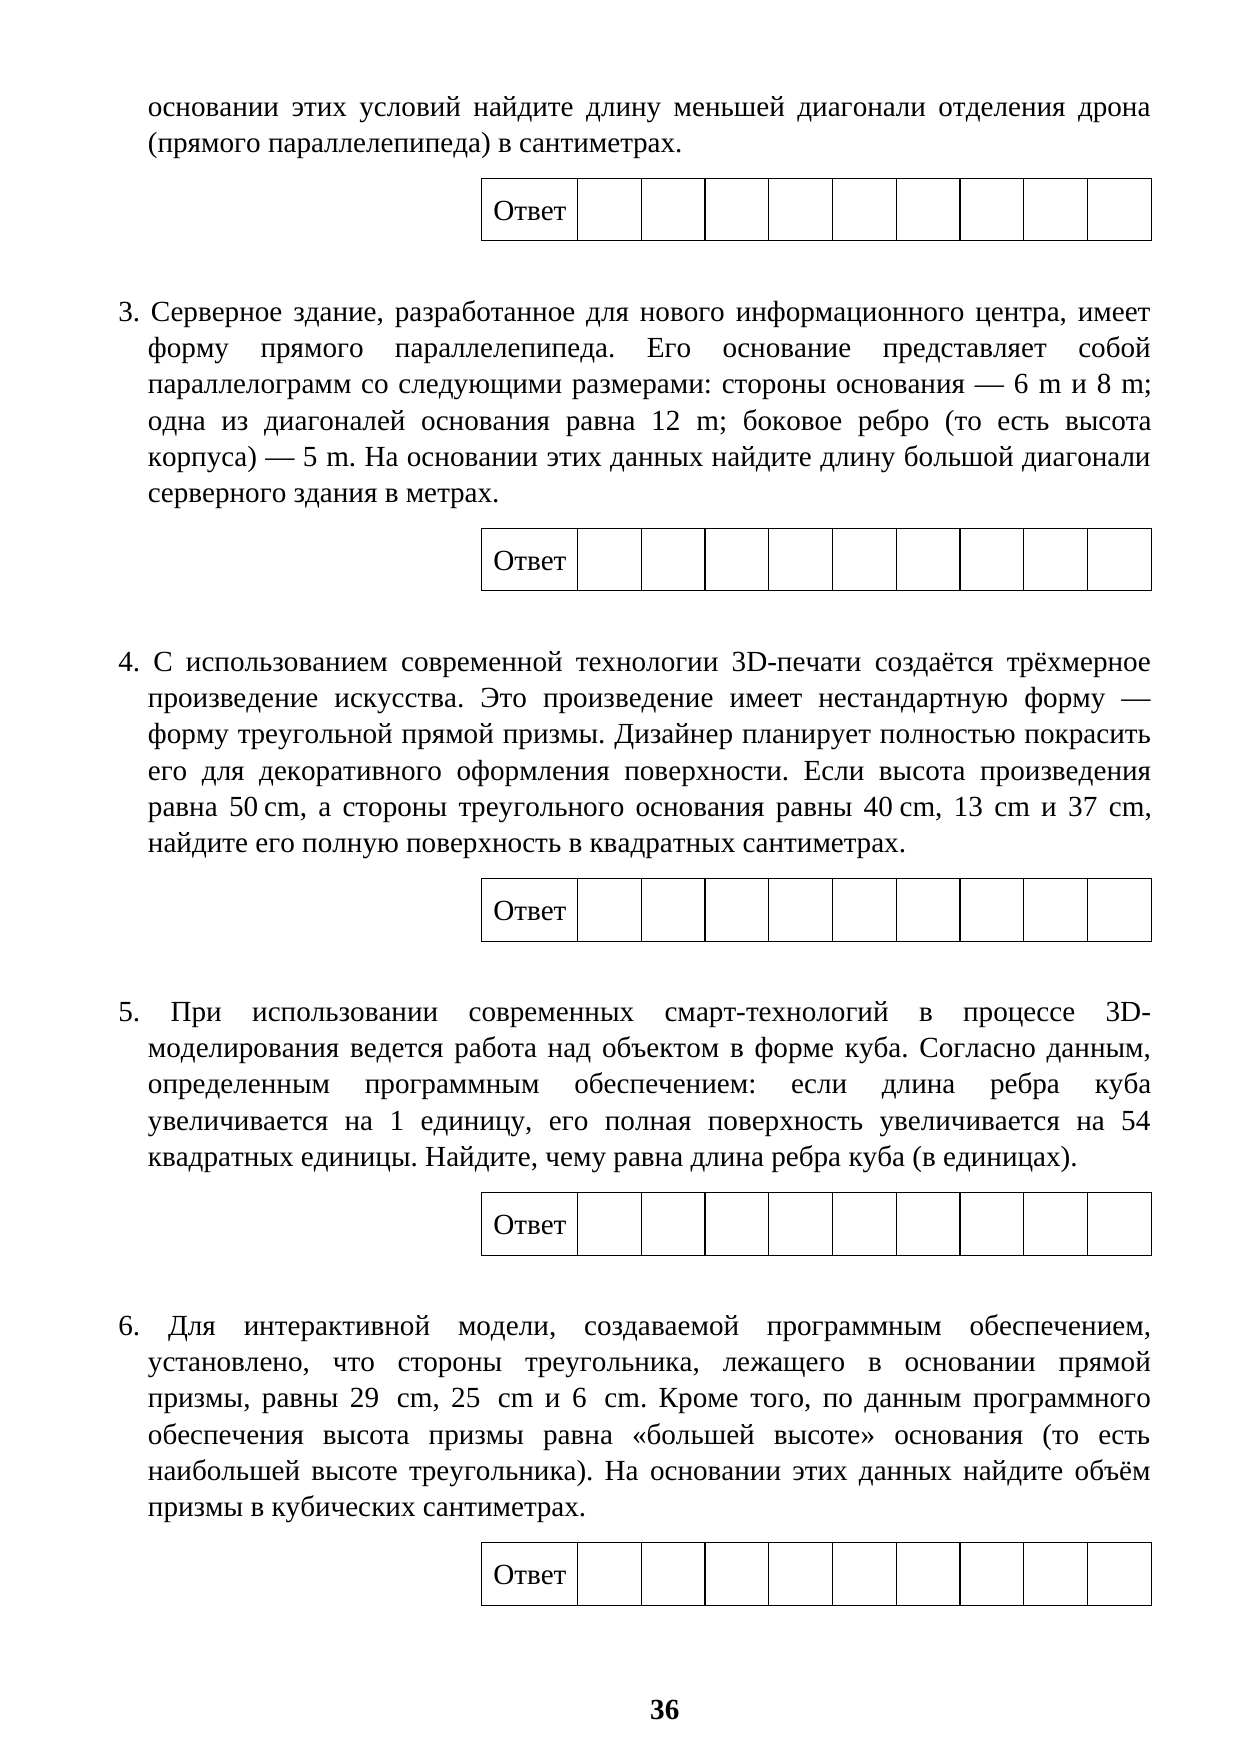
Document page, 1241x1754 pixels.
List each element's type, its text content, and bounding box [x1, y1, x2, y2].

table_header [897, 879, 959, 941]
table_header [642, 879, 704, 941]
text 5. При использовании современных смарт-технологий в процессе 3D-моделирования ведется работа над объектом в форме куба. Согласно данным, определенным программным обеспечением: если длина ребра куба увеличивается на 1 единицу, его полная поверхность увеличивается на 54 квадратных единицы. Найдите, чему равна длина ребра куба (в единицах). [118, 994, 1152, 1172]
table_header [706, 529, 768, 590]
table_header Ответ [482, 529, 577, 590]
table_header [1024, 879, 1087, 941]
table_header [833, 1543, 896, 1604]
table_header [578, 179, 641, 240]
table_header [897, 1543, 959, 1604]
table_header [578, 1193, 641, 1254]
table_header [961, 1543, 1023, 1604]
table_header Ответ [482, 879, 577, 941]
text 4. С использованием современной технологии 3D-печати создаётся трёхмерное произведение искусства. Это произведение имеет нестандартную форму — форму треугольной прямой призмы. Дизайнер планирует полностью покрасить его для декоративного оформления поверхности. Если высота произведения равна 50 cm, а стороны треугольного основания равны 40 cm, 13 cm и 37 cm, найдите его полную поверхность в квадратных сантиметрах. [118, 644, 1152, 858]
table_header [833, 179, 896, 240]
table_header [961, 529, 1023, 590]
table_header [961, 1193, 1023, 1254]
table_header [897, 529, 959, 590]
table_header [1088, 1543, 1151, 1604]
table_header [642, 529, 704, 590]
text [118, 89, 1152, 158]
table_header [578, 879, 641, 941]
table_header [1024, 1193, 1087, 1254]
table_header [706, 1543, 768, 1604]
text 3. Серверное здание, разработанное для нового информационного центра, имеет форму прямого параллелепипеда. Его основание представляет собой параллелограмм со следующими размерами: стороны основания — 6 m и 8 m; одна из диагоналей основания равна 12 m; боковое ребро (то есть высота корпуса) — 5 m. На основании этих данных найдите длину большой диагонали серверного здания в метрах. [118, 294, 1152, 508]
table_header Ответ [482, 179, 577, 240]
table_header [642, 1193, 704, 1254]
table_header Ответ [482, 1543, 577, 1604]
table_header [769, 1193, 832, 1254]
table_header [642, 1543, 704, 1604]
table_header [642, 179, 704, 240]
table_header [578, 1543, 641, 1604]
table_header [1088, 1193, 1151, 1254]
table_header [961, 179, 1023, 240]
table_header [1024, 179, 1087, 240]
table_header [897, 1193, 959, 1254]
table_header [833, 1193, 896, 1254]
table_header [1024, 529, 1087, 590]
table_header [961, 879, 1023, 941]
table_header [706, 1193, 768, 1254]
table_header [769, 529, 832, 590]
table_header [1088, 179, 1151, 240]
table_header [833, 529, 896, 590]
table_header [1088, 529, 1151, 590]
table_header Ответ [482, 1193, 577, 1254]
table_header [897, 179, 959, 240]
table_header [706, 179, 768, 240]
table_header [769, 879, 832, 941]
table_header [1024, 1543, 1087, 1604]
table_header [1088, 879, 1151, 941]
table_header [706, 879, 768, 941]
text 6. Для интерактивной модели, создаваемой программным обеспечением, установлено, что стороны треугольника, лежащего в основании прямой призмы, равны 29 cm, 25 cm и 6 cm. Кроме того, по данным программного обеспечения высота призмы равна «большей высоте» основания (то есть наибольшей высоте треугольника). На основании этих данных найдите объём призмы в кубических сантиметрах. [118, 1308, 1152, 1523]
table_header [769, 1543, 832, 1604]
table_header [833, 879, 896, 941]
table_header [578, 529, 641, 590]
table_header [769, 179, 832, 240]
